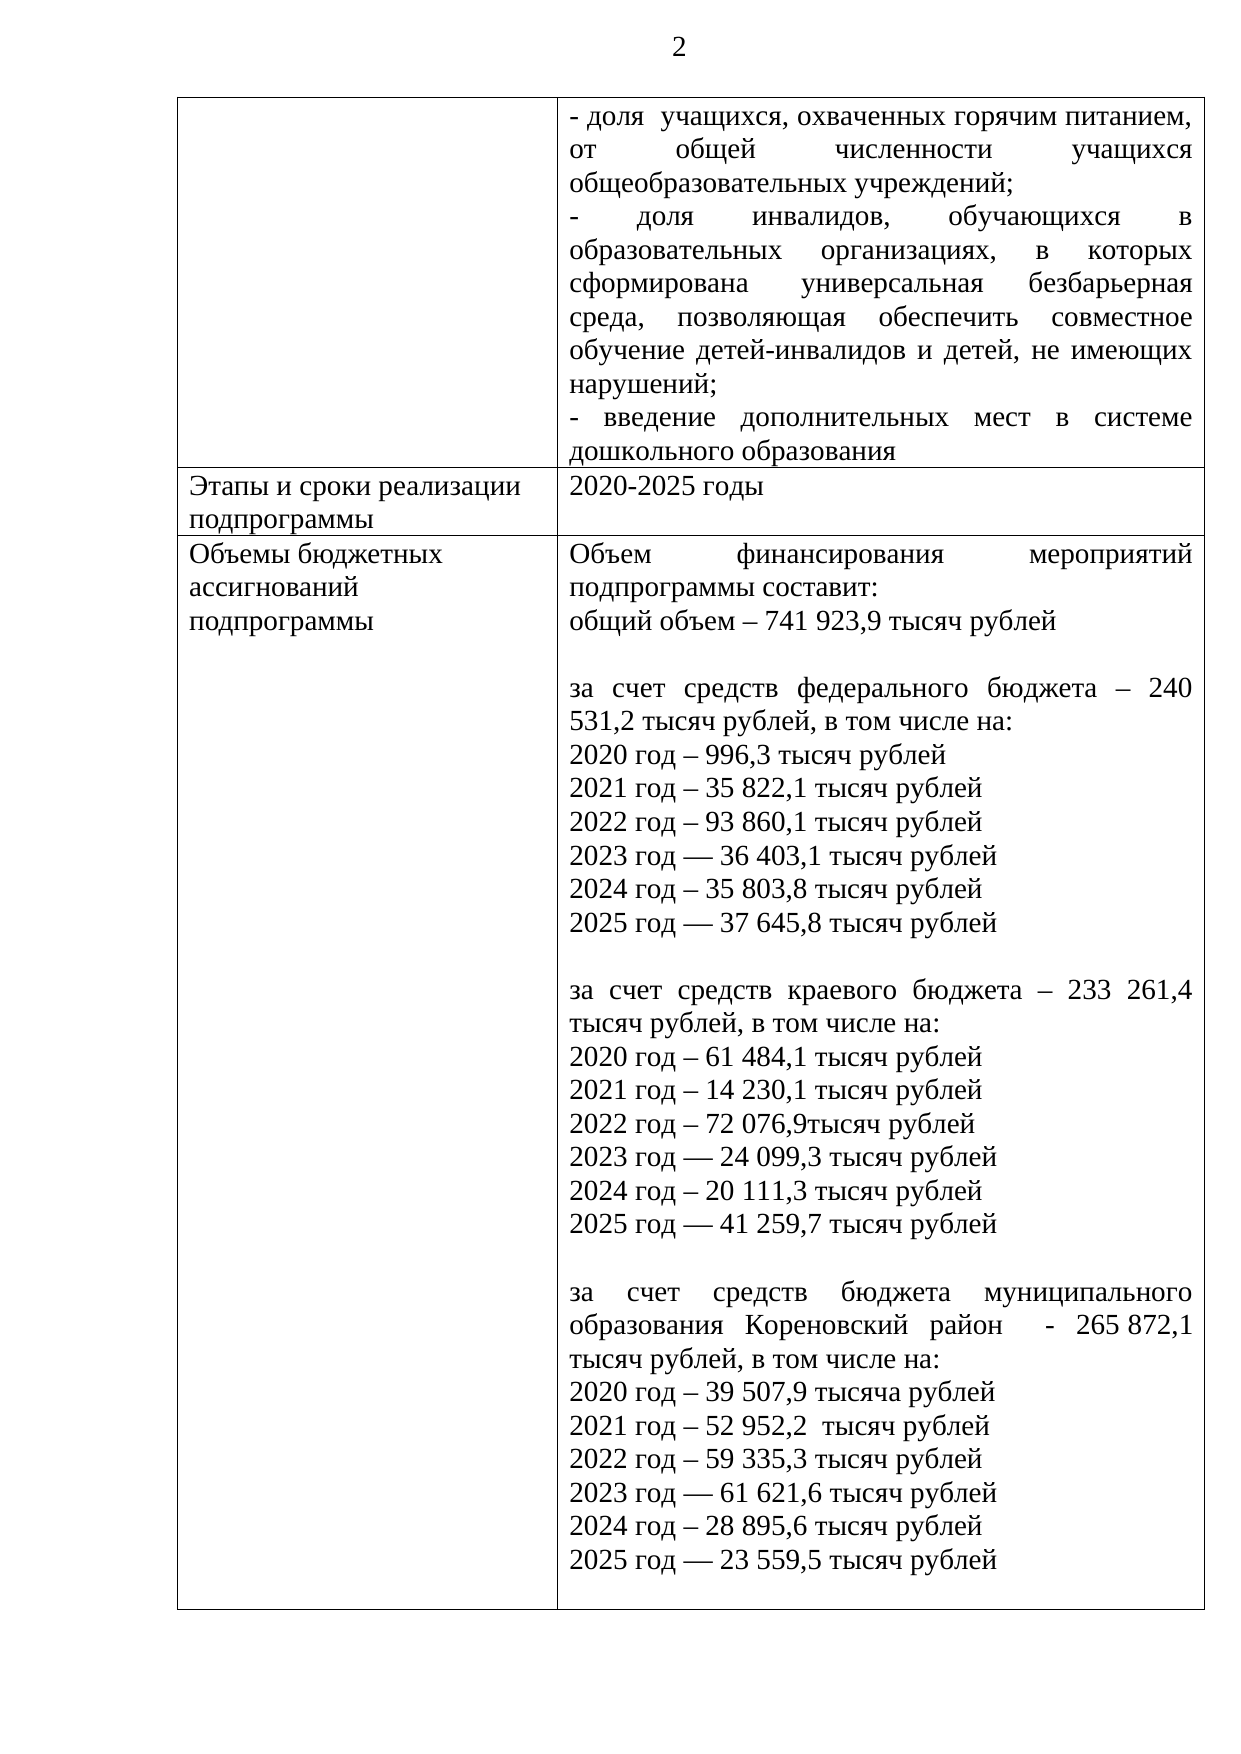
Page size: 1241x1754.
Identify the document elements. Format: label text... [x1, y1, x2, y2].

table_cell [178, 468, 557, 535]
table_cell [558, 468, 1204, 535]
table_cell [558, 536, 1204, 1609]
text 2 [177, 29, 1181, 63]
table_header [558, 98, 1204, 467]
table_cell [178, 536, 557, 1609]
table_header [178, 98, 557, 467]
